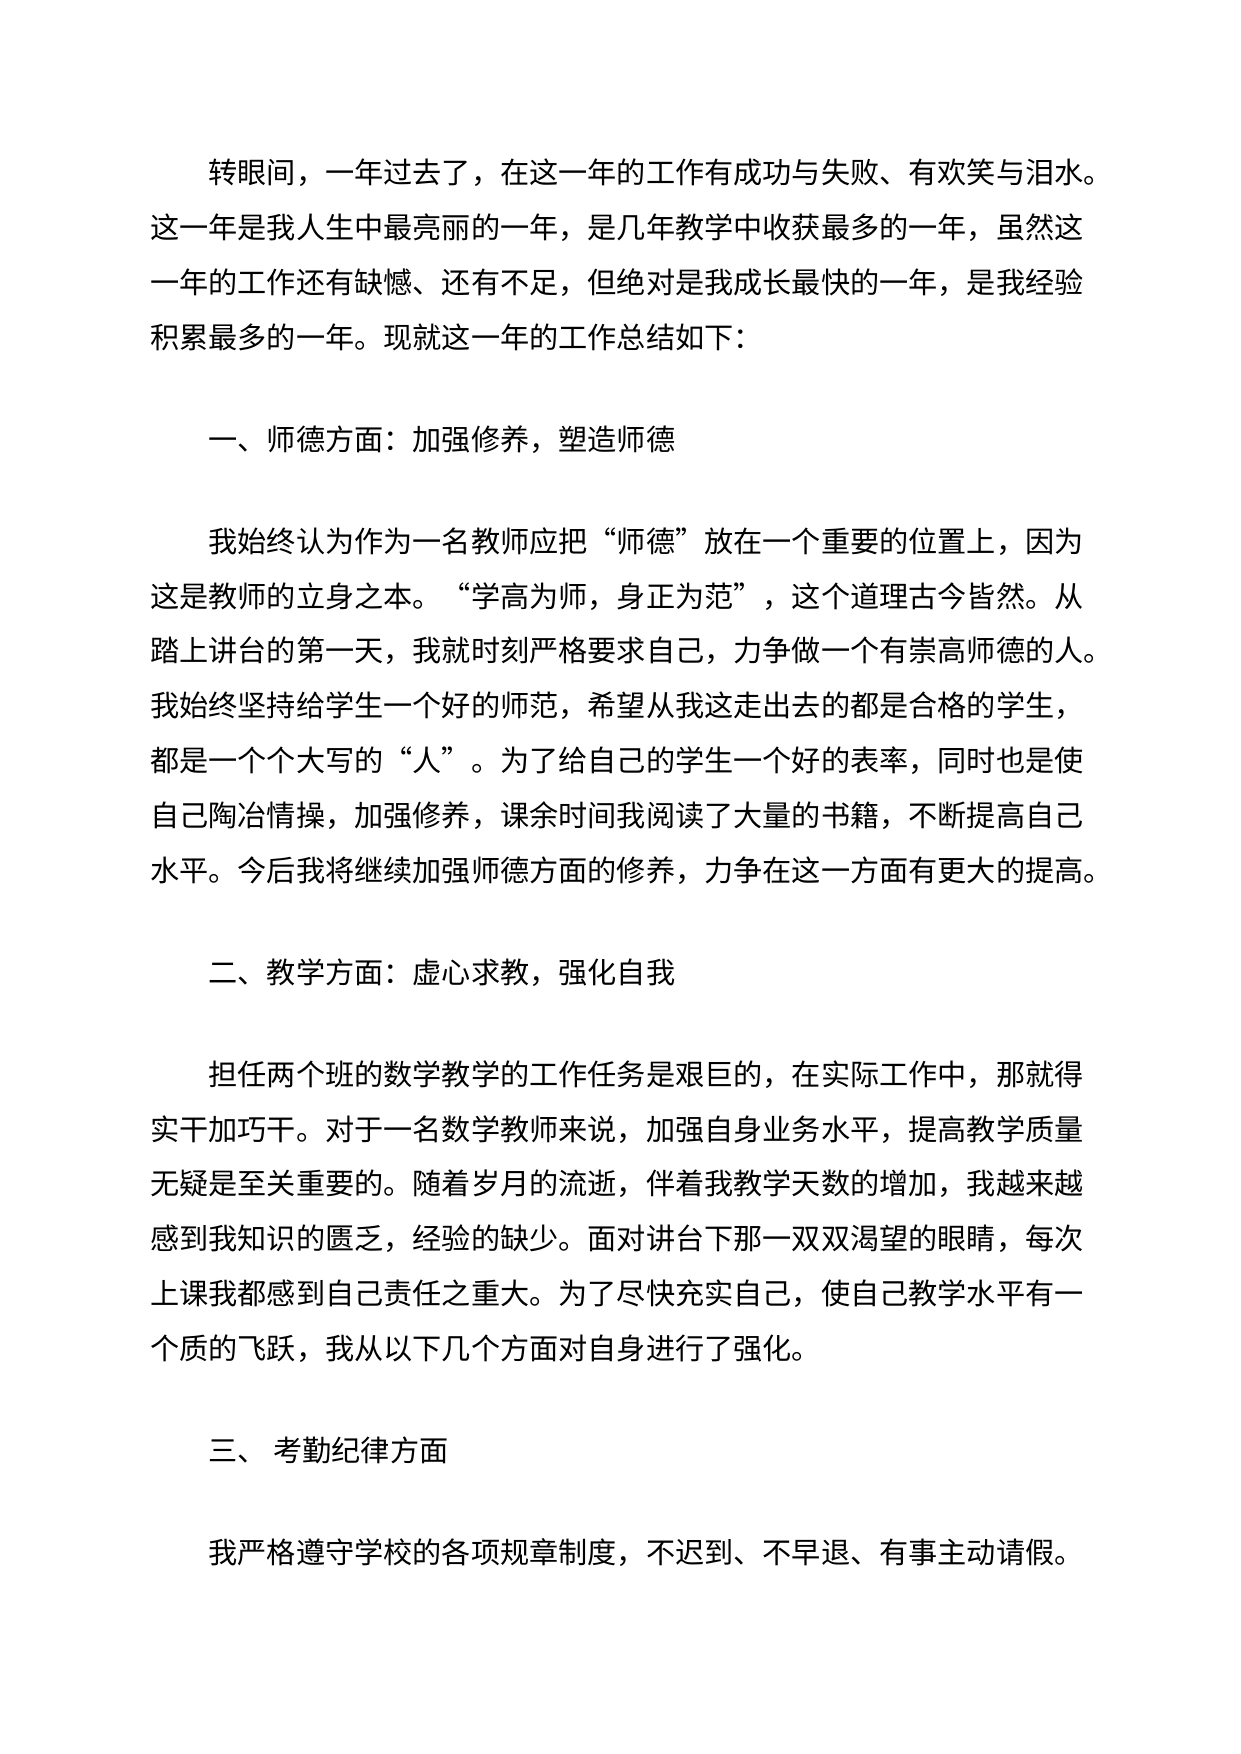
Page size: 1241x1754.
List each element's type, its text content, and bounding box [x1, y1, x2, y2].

text 转眼间，一年过去了，在这一年的工作有成功与失败、有欢笑与泪水。这一年是我人生中最亮丽的一年，是几年教学中收获最多的一年，虽然这一年的工作还有缺憾、还有不足，但绝对是我成长最快的一年，是我经验积累最多的一年。现就这一年的工作总结如下： [150, 150, 1090, 357]
text 担任两个班的数学教学的工作任务是艰巨的，在实际工作中，那就得实干加巧干。对于一名数学教师来说，加强自身业务水平，提高教学质量无疑是至关重要的。随着岁月的流逝，伴着我教学天数的增加，我越来越感到我知识的匮乏，经验的缺少。面对讲台下那一双双渴望的眼睛，每次上课我都感到自己责任之重大。为了尽快充实自己，使自己教学水平有一个质的飞跃，我从以下几个方面对自身进行了强化。 [150, 1051, 1090, 1368]
text 二、教学方面：虚心求教，强化自我 [150, 949, 1090, 992]
text 三、 考勤纪律方面 [150, 1427, 1090, 1470]
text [150, 1529, 1090, 1571]
text 一、师德方面：加强修养，塑造师德 [150, 416, 1090, 459]
text 我始终认为作为一名教师应把“师德”放在一个重要的位置上，因为这是教师的立身之本。“学高为师，身正为范”，这个道理古今皆然。从踏上讲台的第一天，我就时刻严格要求自己，力争做一个有崇高师德的人。我始终坚持给学生一个好的师范，希望从我这走出去的都是合格的学生，都是一个个大写的“人”。为了给自己的学生一个好的表率，同时也是使自己陶冶情操，加强修养，课余时间我阅读了大量的书籍，不断提高自己水平。今后我将继续加强师德方面的修养，力争在这一方面有更大的提高。 [150, 518, 1090, 890]
